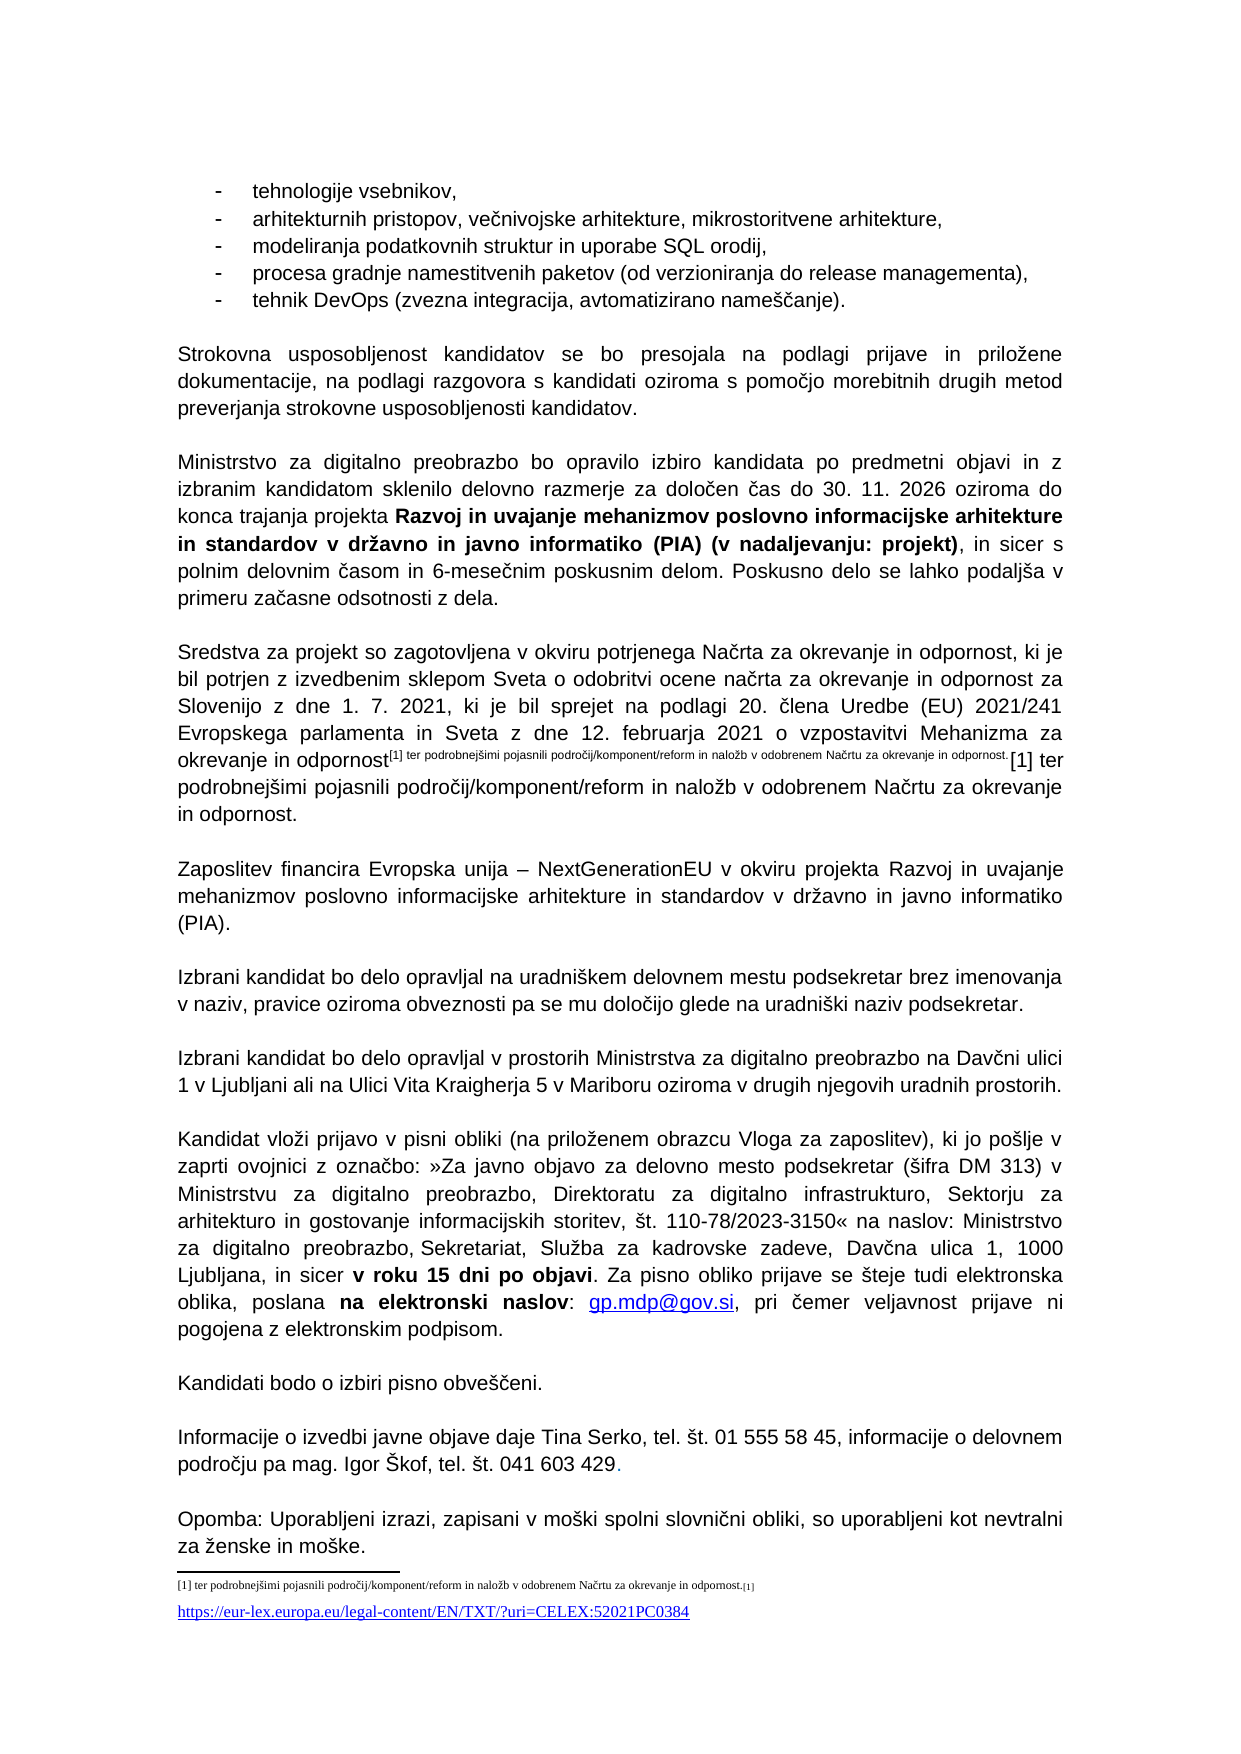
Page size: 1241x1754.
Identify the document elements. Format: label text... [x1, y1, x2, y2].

text Zaposlitev financira Evropska unija – NextGenerationEU v okviru projekta Razvoj in uvajanje mehanizmov poslovno informacijske arhitekture in standardov v državno in javno informatiko (PIA). [177, 854, 1064, 936]
text Informacije o izvedbi javne objave daje Tina Serko, tel. št. 01 555 58 45, informacije o delovnem področju pa mag. Igor Škof, tel. št. 041 603 429. [177, 1423, 1064, 1477]
text Kandidati bodo o izbiri pisno obveščeni. [177, 1369, 1064, 1396]
text Izbrani kandidat bo delo opravljal v prostorih Ministrstva za digitalno preobrazbo na Davčni ulici 1 v Ljubljani ali na Ulici Vita Kraigherja 5 v Mariboru oziroma v drugih njegovih uradnih prostorih. [177, 1044, 1064, 1098]
text Izbrani kandidat bo delo opravljal na uradniškem delovnem mestu podsekretar brez imenovanja v naziv, pravice oziroma obveznosti pa se mu določijo glede na uradniški naziv podsekretar. [177, 963, 1064, 1017]
list modeliranja podatkovnih struktur in uporabe SQL orodij, [215, 231, 1064, 258]
list procesa gradnje namestitvenih paketov (od verzioniranja do release managementa), [215, 258, 1064, 286]
text Sredstva za projekt so zagotovljena v okviru potrjenega Načrta za okrevanje in odpornost, ki je bil potrjen z izvedbenim sklepom Sveta o odobritvi ocene načrta za okrevanje in odpornost za Slovenijo z dne 1. 7. 2021, ki je bil sprejet na podlagi 20. člena Uredbe (EU) 2021/241 Evropskega parlamenta in Sveta z dne 12. februarja 2021 o vzpostavitvi Mehanizma za okrevanje in odpornost[1] ter podrobnejšimi pojasnili področij/komponent/reform in naložb v odobrenem Načrtu za okrevanje in odpornost. [177, 638, 1064, 827]
text Strokovna usposobljenost kandidatov se bo presojala na podlagi prijave in priložene dokumentacije, na podlagi razgovora s kandidati oziroma s pomočjo morebitnih drugih metod preverjanja strokovne usposobljenosti kandidatov. [177, 340, 1064, 421]
list arhitekturnih pristopov, večnivojske arhitekture, mikrostoritvene arhitekture, [215, 204, 1064, 231]
text Opomba: Uporabljeni izrazi, zapisani v moški spolni slovnični obliki, so uporabljeni kot nevtralni za ženske in moške. [177, 1504, 1064, 1558]
list tehnik DevOps (zvezna integracija, avtomatizirano nameščanje). [215, 286, 1064, 313]
text Kandidat vloži prijavo v pisni obliki (na priloženem obrazcu Vloga za zaposlitev), ki jo pošlje v zaprti ovojnici z označbo: »Za javno objavo za delovno mesto podsekretar (šifra DM 313) v Ministrstvu za digitalno preobrazbo, Direktoratu za digitalno infrastrukturo, Sektorju za arhitekturo in gostovanje informacijskih storitev, št. 110-78/2023-3150« na naslov: Ministrstvo za digitalno preobrazbo, Sekretariat, Služba za kadrovske zadeve, Davčna ulica 1, 1000 Ljubljana, in sicer v roku 15 dni po objavi. Za pisno obliko prijave se šteje tudi elektronska oblika, poslana na elektronski naslov: gp.mdp@gov.si, pri čemer veljavnost prijave ni pogojena z elektronskim podpisom. [177, 1125, 1064, 1342]
text Ministrstvo za digitalno preobrazbo bo opravilo izbiro kandidata po predmetni objavi in z izbranim kandidatom sklenilo delovno razmerje za določen čas do 30. 11. 2026 oziroma do konca trajanja projekta Razvoj in uvajanje mehanizmov poslovno informacijske arhitekture in standardov v državno in javno informatiko (PIA) (v nadaljevanju: projekt), in sicer s polnim delovnim časom in 6-mesečnim poskusnim delom. Poskusno delo se lahko podaljša v primeru začasne odsotnosti z dela. [177, 448, 1064, 611]
list tehnologije vsebnikov, [215, 177, 1064, 204]
